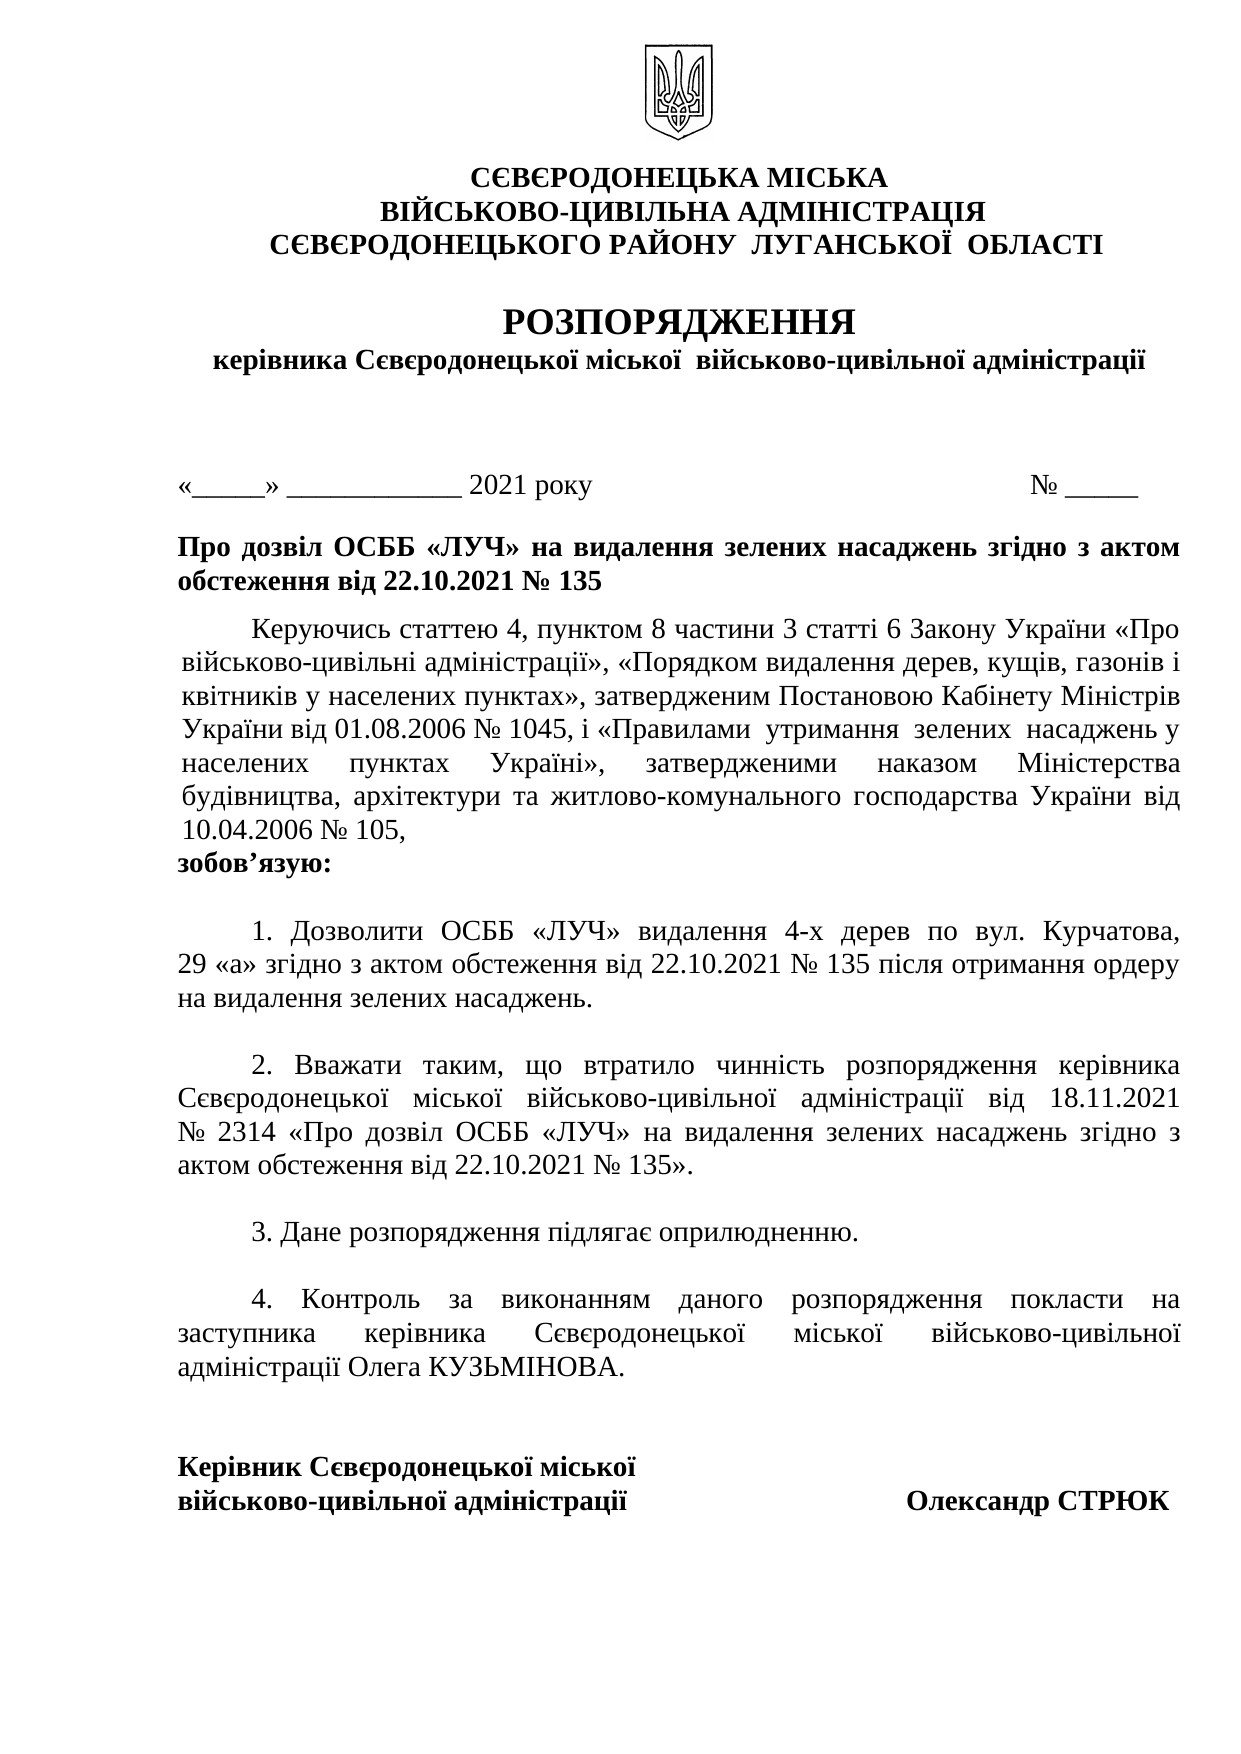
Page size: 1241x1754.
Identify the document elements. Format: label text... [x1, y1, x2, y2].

text СЄВЄРОДОНЕЦЬКОГО РАЙОНУ ЛУГАНСЬКОЇ ОБЛАСТІ [177, 227, 1181, 261]
title РОЗПОРЯДЖЕННЯ [177, 299, 1181, 342]
text 1. Дозволити ОСББ «ЛУЧ» видалення 4-х дерев по вул. Курчатова, 29 «а» згідно з актом обстеження від 22.10.2021 № 135 після отримання ордеру на видалення зелених насаджень. [177, 913, 1181, 1013]
text СЄВЄРОДОНЕЦЬКА МІСЬКА [177, 160, 1181, 194]
text ВІЙСЬКОВО-ЦИВІЛЬНА АДМІНІСТРАЦІЯ [177, 194, 1181, 227]
subtitle 2. Вважати таким, що втратило чинність розпорядження керівника Сєвєродонецької міської військово-цивільної адміністрації від 18.11.2021 № 2314 «Про дозвіл ОСББ «ЛУЧ» на видалення зелених насаджень згідно з актом обстеження від 22.10.2021 № 135». [177, 1047, 1181, 1181]
text 3. Дане розпорядження підлягає оприлюдненню. [177, 1214, 1181, 1248]
text керівника Сєвєродонецької міської військово-цивільної адміністрації [177, 342, 1181, 376]
text військово-цивільної адміністрації Олександр СТРЮК [177, 1483, 1181, 1516]
text «_____» ____________ 2021 року № _____ [177, 467, 1181, 500]
text Керівник Сєвєродонецької міської [177, 1449, 1181, 1483]
subtitle Про дозвіл ОСББ «ЛУЧ» на видалення зелених насаджень згідно з актом обстеження від 22.10.2021 № 135 [177, 529, 1181, 596]
text 4. Контроль за виконанням даного розпорядження покласти на заступника керівника Сєвєродонецької міської військово-цивільної адміністрації Олега КУЗЬМІНОВА. [177, 1282, 1181, 1382]
text Керуючись статтею 4, пунктом 8 частини 3 статті 6 Закону України «Про військово-цивільні адміністрації», «Порядком видалення дерев, кущів, газонів і квітників у населених пунктах», затвердженим Постановою Кабінету Міністрів України від 01.08.2006 № 1045, і «Правилами утримання зелених насаджень у населених пунктах Україні», затвердженими наказом Міністерства будівництва, архітектури та житлово-комунального господарства України від 10.04.2006 № 105, [181, 611, 1181, 846]
text зобов’язую: [177, 846, 1181, 879]
